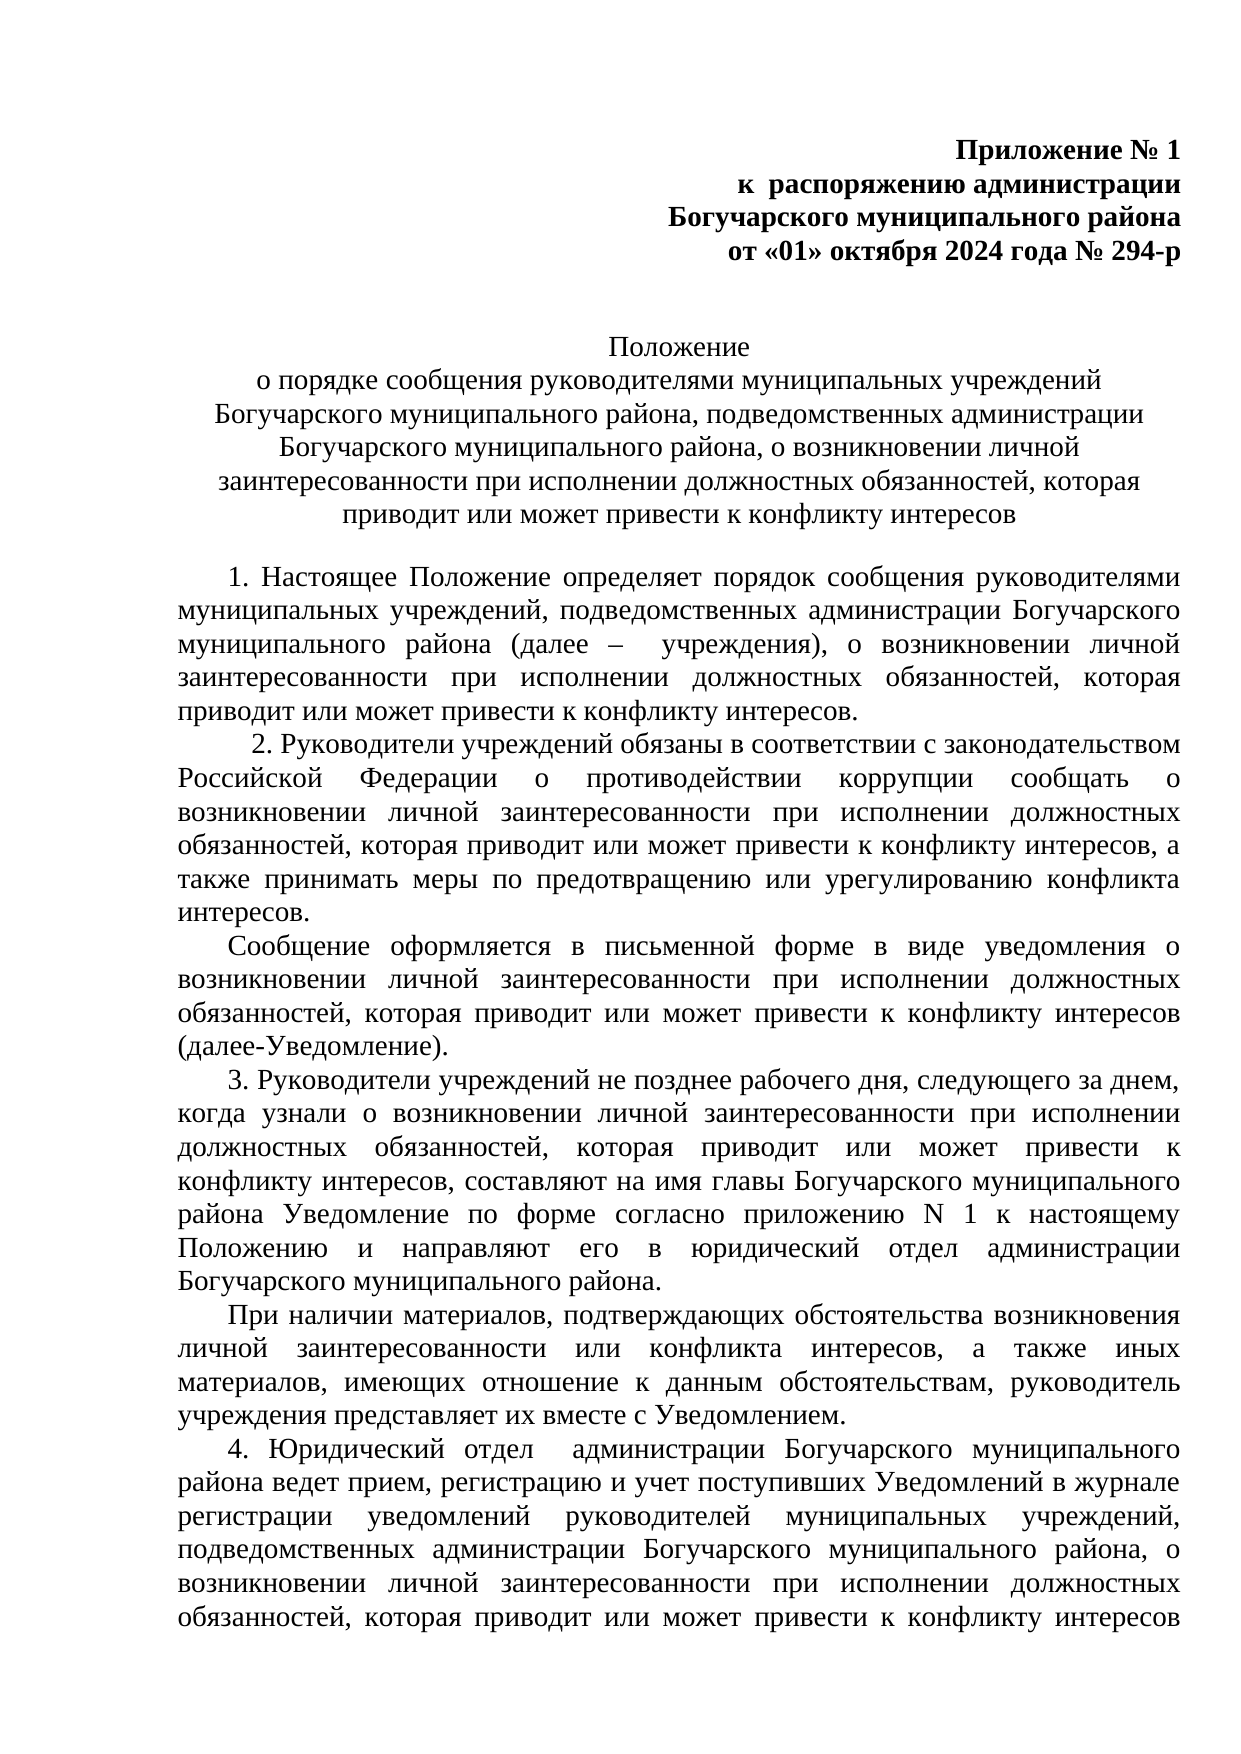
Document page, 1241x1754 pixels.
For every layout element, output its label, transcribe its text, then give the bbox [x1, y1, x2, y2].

text 3. Руководители учреждений не позднее рабочего дня, следующего за днем, когда узнали о возникновении личной заинтересованности при исполнении должностных обязанностей, которая приводит или может привести к конфликту интересов, составляют на имя главы Богучарского муниципального района Уведомление по форме согласно приложению N 1 к настоящему Положению и направляют его в юридический отдел администрации Богучарского муниципального района. [177, 1062, 1181, 1297]
text При наличии материалов, подтверждающих обстоятельства возникновения личной заинтересованности или конфликта интересов, а также иных материалов, имеющих отношение к данным обстоятельствам, руководитель учреждения представляет их вместе с Уведомлением. [177, 1297, 1181, 1431]
text от «01» октября 2024 года № 294-р [177, 233, 1181, 267]
text к распоряжению администрации [177, 166, 1181, 199]
text Сообщение оформляется в письменной форме в виде уведомления о возникновении личной заинтересованности при исполнении должностных обязанностей, которая приводит или может привести к конфликту интересов (далее-Уведомление). [177, 928, 1181, 1062]
text 1. Настоящее Положение определяет порядок сообщения руководителями муниципальных учреждений, подведомственных администрации Богучарского муниципального района (далее – учреждения), о возникновении личной заинтересованности при исполнении должностных обязанностей, которая приводит или может привести к конфликту интересов. [177, 559, 1181, 727]
text 2. Руководители учреждений обязаны в соответствии с законодательством Российской Федерации о противодействии коррупции сообщать о возникновении личной заинтересованности при исполнении должностных обязанностей, которая приводит или может привести к конфликту интересов, а также принимать меры по предотвращению или урегулированию конфликта интересов. [177, 727, 1181, 928]
text Приложение № 1 [177, 132, 1181, 166]
text о порядке сообщения руководителями муниципальных учреждений Богучарского муниципального района, подведомственных администрации Богучарского муниципального района, о возникновении личной заинтересованности при исполнении должностных обязанностей, которая приводит или может привести к конфликту интересов [177, 362, 1181, 530]
text Положение [177, 329, 1181, 362]
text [177, 1431, 1181, 1632]
text Богучарского муниципального района [177, 199, 1181, 233]
